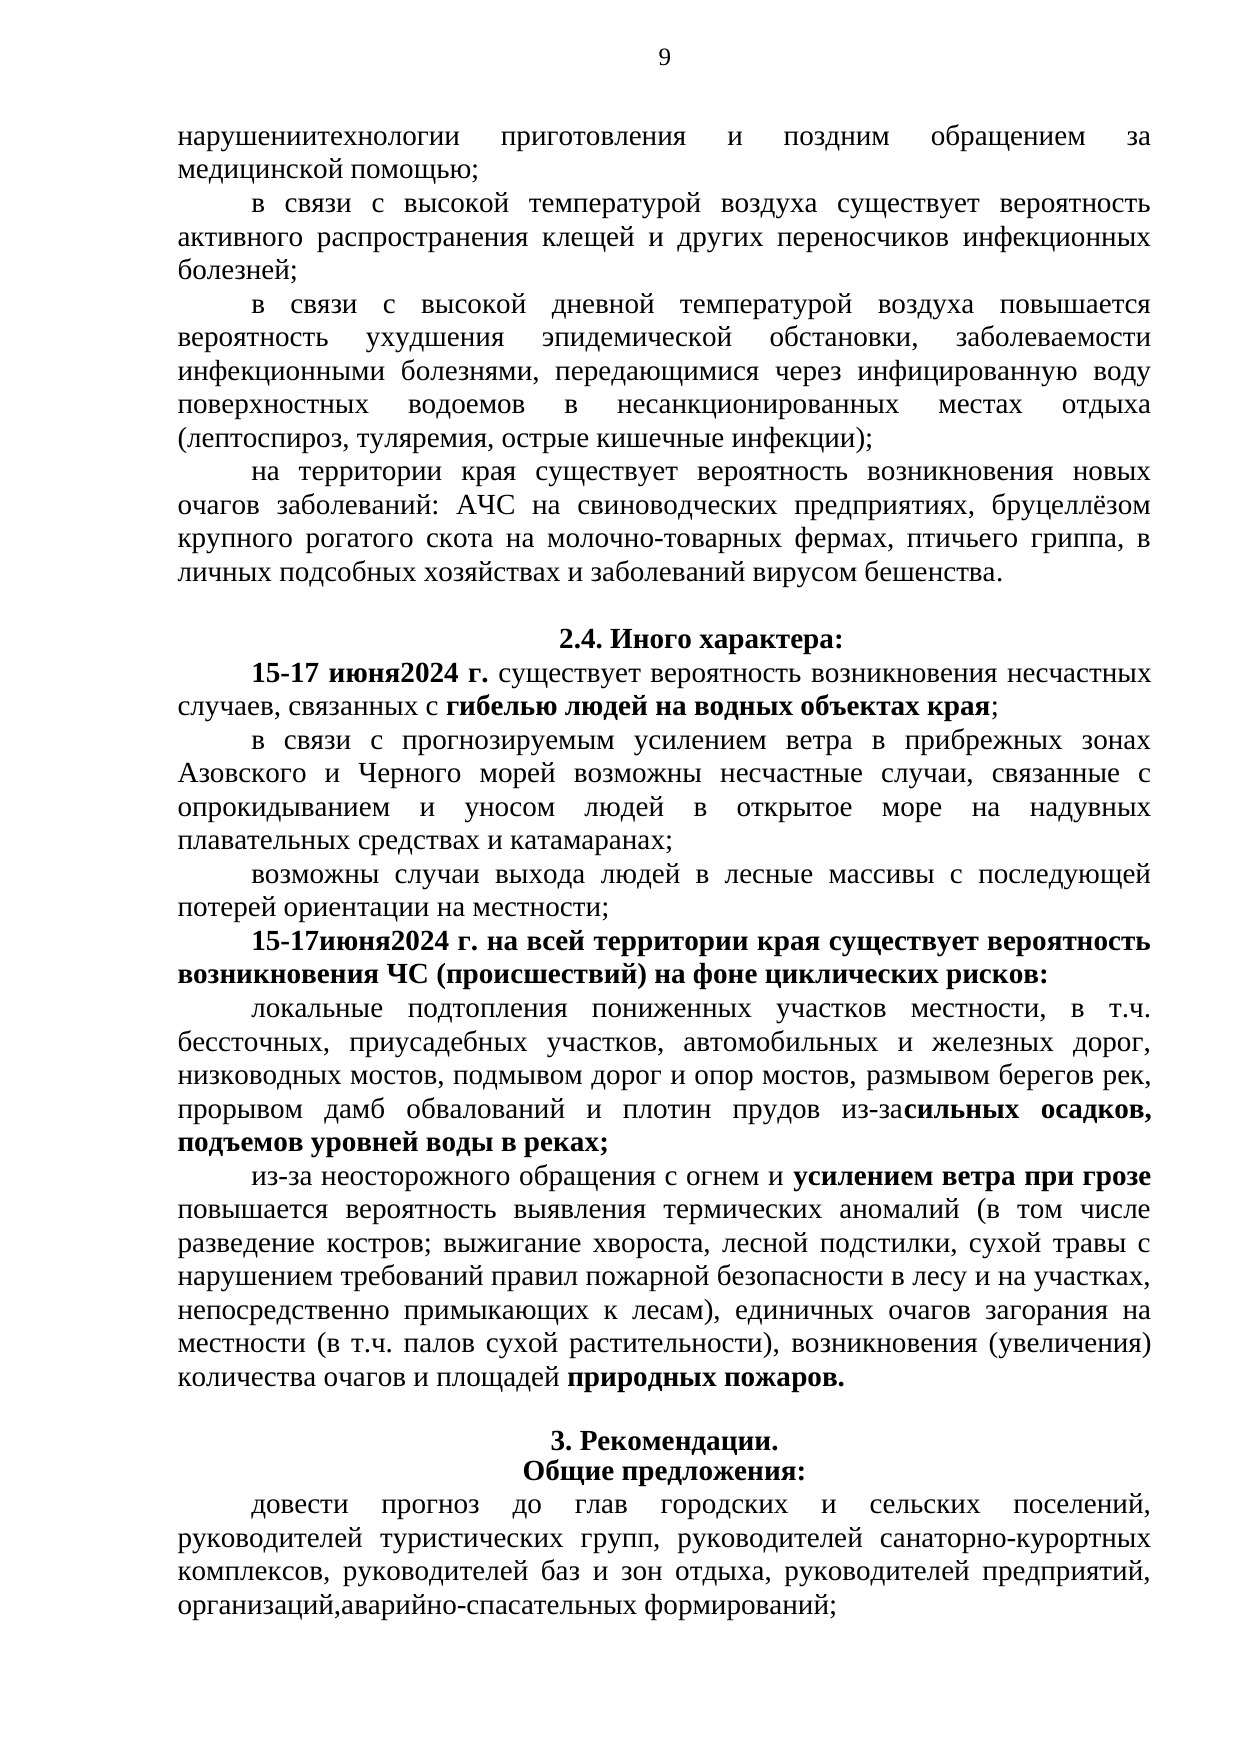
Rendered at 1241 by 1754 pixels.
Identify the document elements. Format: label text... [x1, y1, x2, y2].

text возможны случаи выхода людей в лесные массивы с последующей потерей ориентации на местности; [177, 856, 1152, 923]
text 15-17 июня2024 г. существует вероятность возникновения несчастных случаев, связанных с гибелью людей на водных объектах края; [177, 655, 1152, 722]
text в связи с высокой температурой воздуха существует вероятность активного распространения клещей и других переносчиков инфекционных болезней; [177, 185, 1152, 286]
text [177, 118, 1152, 185]
text довести прогноз до глав городских и сельских поселений, руководителей туристических групп, руководителей санаторно-курортных комплексов, руководителей баз и зон отдыха, руководителей предприятий, организаций,аварийно-спасательных формирований; [177, 1486, 1152, 1621]
text локальные подтопления пониженных участков местности, в т.ч. бессточных, приусадебных участков, автомобильных и железных дорог, низководных мостов, подмывом дорог и опор мостов, размывом берегов рек, прорывом дамб обвалований и плотин прудов из-засильных осадков, подъемов уровней воды в реках; [177, 990, 1152, 1158]
text в связи с высокой дневной температурой воздуха повышается вероятность ухудшения эпидемической обстановки, заболеваемости инфекционными болезнями, передающимися через инфицированную воду поверхностных водоемов в несанкционированных местах отдыха (лептоспироз, туляремия, острые кишечные инфекции); [177, 286, 1152, 453]
text в связи с прогнозируемым усилением ветра в прибрежных зонах Азовского и Черного морей возможны несчастные случаи, связанные с опрокидыванием и уносом людей в открытое море на надувных плавательных средствах и катамаранах; [177, 722, 1152, 856]
text 3. Рекомендации. [177, 1426, 1152, 1456]
text на территории края существует вероятность возникновения новых очагов заболеваний: АЧС на свиноводческих предприятиях, бруцеллёзом крупного рогатого скота на молочно-товарных фермах, птичьего гриппа, в личных подсобных хозяйствах и заболеваний вирусом бешенства. [177, 453, 1152, 588]
text 15-17июня2024 г. на всей территории края существует вероятность возникновения ЧС (происшествий) на фоне циклических рисков: [177, 923, 1152, 990]
text 2.4. Иного характера: [177, 621, 1152, 655]
text Общие предложения: [177, 1456, 1152, 1486]
text из-за неосторожного обращения с огнем и усилением ветра при грозе повышается вероятность выявления термических аномалий (в том числе разведение костров; выжигание хвороста, лесной подстилки, сухой травы с нарушением требований правил пожарной безопасности в лесу и на участках, непосредственно примыкающих к лесам), единичных очагов загорания на местности (в т.ч. палов сухой растительности), возникновения (увеличения) количества очагов и площадей природных пожаров. [177, 1158, 1152, 1393]
